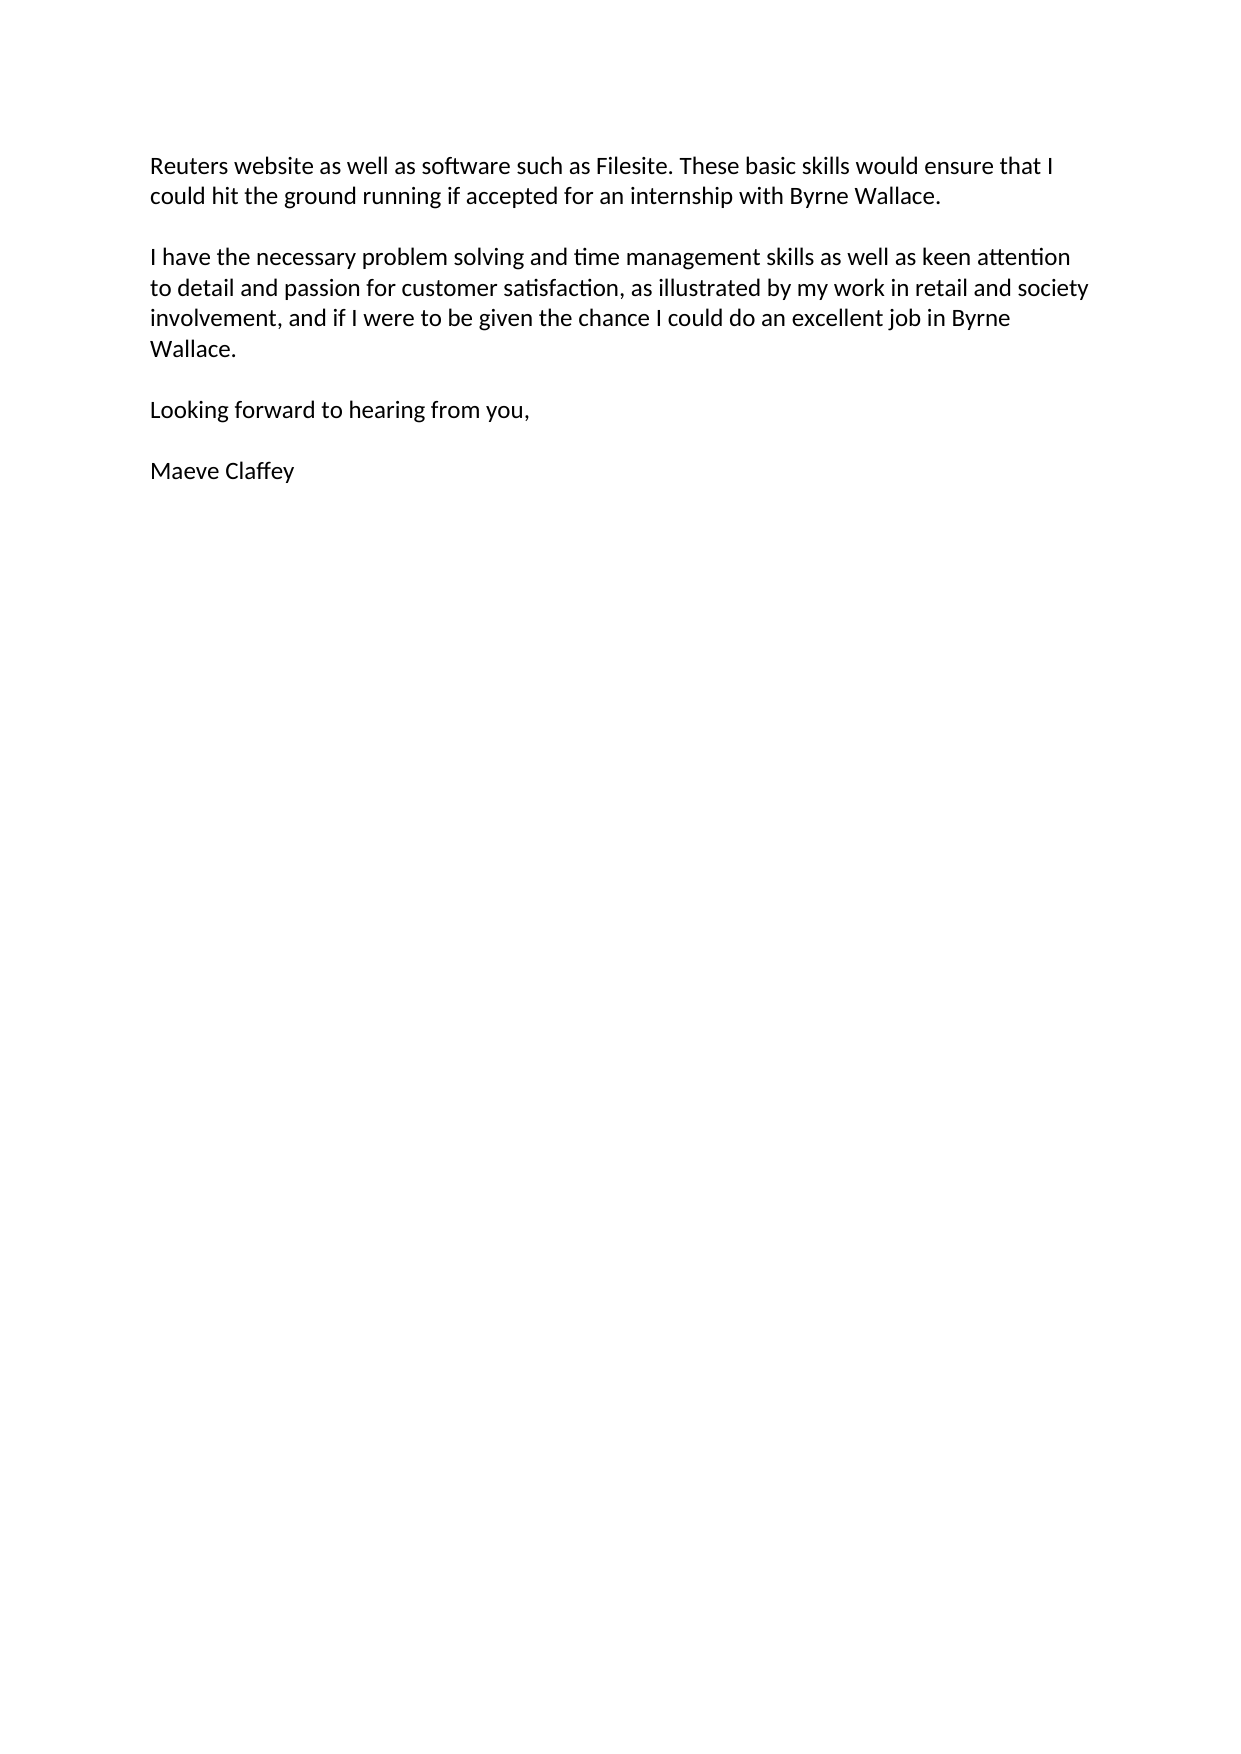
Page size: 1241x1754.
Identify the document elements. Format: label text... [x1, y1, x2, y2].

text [150, 150, 1090, 211]
text Maeve Claffey [150, 455, 1090, 486]
text I have the necessary problem solving and time management skills as well as keen attention to detail and passion for customer satisfaction, as illustrated by my work in retail and society involvement, and if I were to be given the chance I could do an excellent job in Byrne Wallace. [150, 242, 1090, 364]
text Looking forward to hearing from you, [150, 394, 1090, 425]
